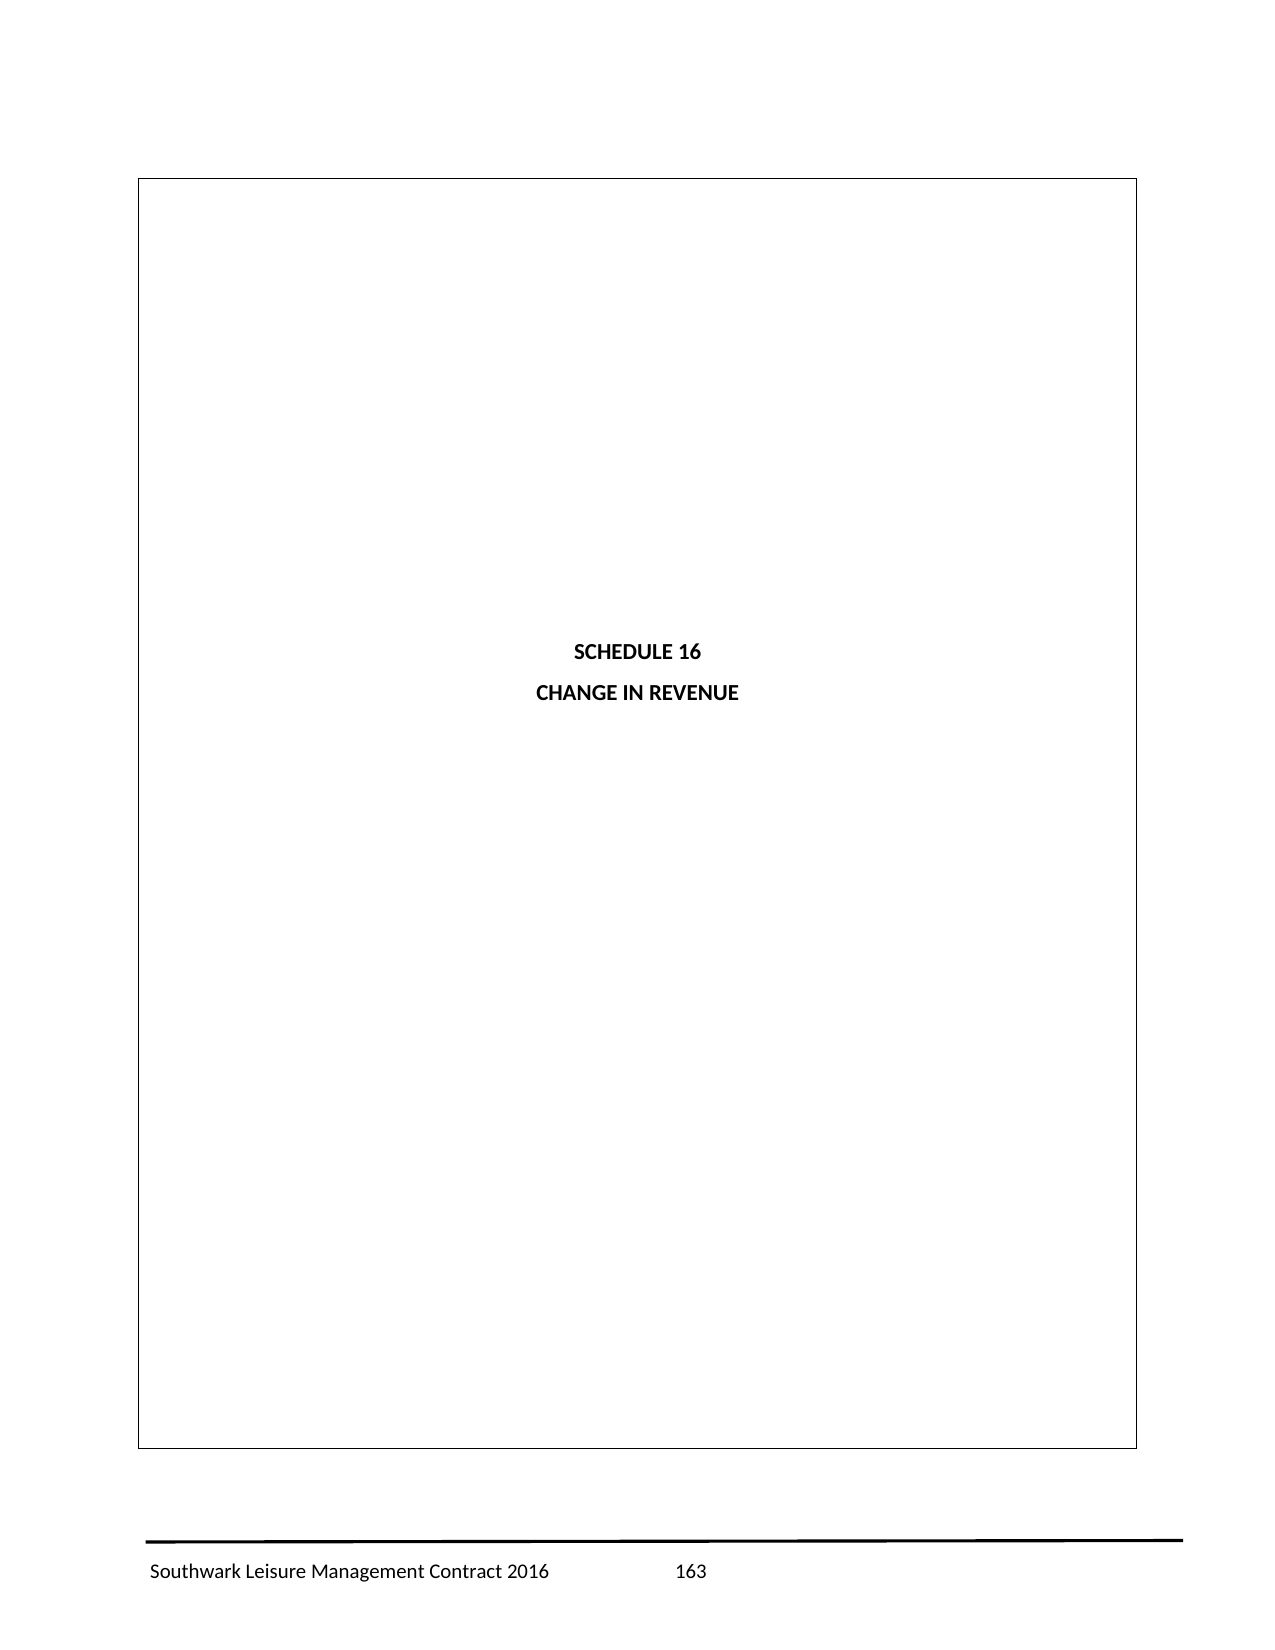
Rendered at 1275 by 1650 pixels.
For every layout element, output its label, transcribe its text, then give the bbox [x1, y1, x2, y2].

table_header SCHEDULE 16 CHANGE IN REVENUE [139, 179, 1136, 1448]
